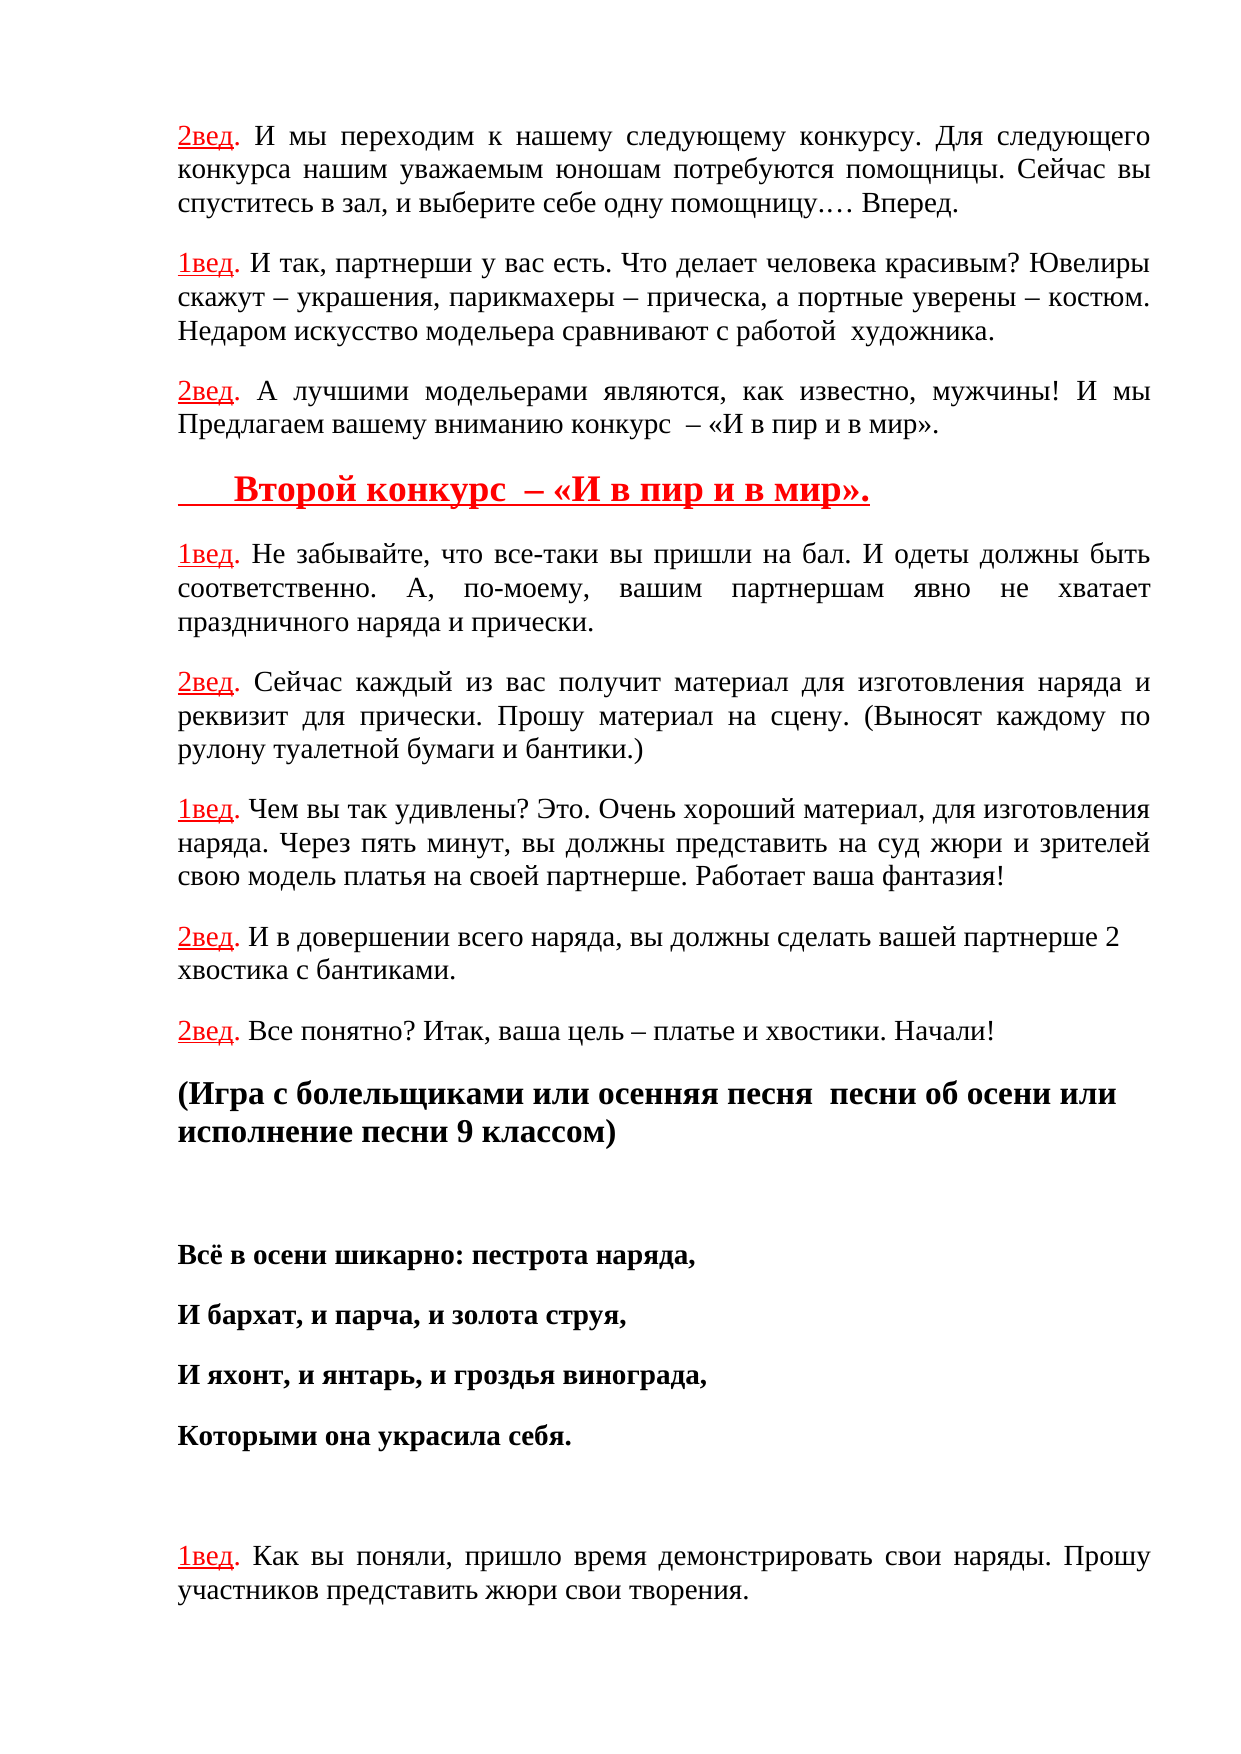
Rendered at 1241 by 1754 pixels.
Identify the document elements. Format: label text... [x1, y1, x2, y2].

text Всё в осени шикарно: пестрота наряда, [177, 1237, 1152, 1270]
text 1вед. И так, партнерши у вас есть. Что делает человека красивым? Ювелиры скажут – украшения, парикмахеры – прическа, а портные уверены – костюм. Недаром искусство модельера сравнивают с работой художника. [177, 246, 1152, 346]
text 2вед. Все понятно? Итак, ваша цель – платье и хвостики. Начали! [177, 1013, 1152, 1046]
text 2вед. И в довершении всего наряда, вы должны сделать вашей партнерше 2 хвостика с бантиками. [177, 919, 1152, 986]
text (Игра с болельщиками или осенняя песня песни об осени или исполнение песни 9 классом) [177, 1073, 1152, 1150]
text 2вед. А лучшими модельерами являются, как известно, мужчины! И мы Предлагаем вашему вниманию конкурс – «И в пир и в мир». [177, 373, 1152, 440]
text 1вед. Чем вы так удивлены? Это. Очень хороший материал, для изготовления наряда. Через пять минут, вы должны представить на суд жюри и зрителей свою модель платья на своей партнерше. Работает ваша фантазия! [177, 791, 1152, 892]
text Второй конкурс – «И в пир и в мир». [177, 467, 1152, 510]
text И бархат, и парча, и золота струя, [177, 1297, 1152, 1331]
text 2вед. Сейчас каждый из вас получит материал для изготовления наряда и реквизит для прически. Прошу материал на сцену. (Выносят каждому по рулону туалетной бумаги и бантики.) [177, 664, 1152, 765]
text 1вед. Не забывайте, что все-таки вы пришли на бал. И одеты должны быть соответственно. А, по-моему, вашим партнершам явно не хватает праздничного наряда и прически. [177, 537, 1152, 637]
text 1вед. Как вы поняли, пришло время демонстрировать свои наряды. Прошу участников представить жюри свои творения. [177, 1538, 1152, 1605]
text Которыми она украсила себя. [177, 1418, 1152, 1451]
text 2вед. И мы переходим к нашему следующему конкурсу. Для следующего конкурса нашим уважаемым юношам потребуются помощницы. Сейчас вы спуститесь в зал, и выберите себе одну помощницу.… Вперед. [177, 118, 1152, 219]
text И яхонт, и янтарь, и гроздья винограда, [177, 1357, 1152, 1391]
